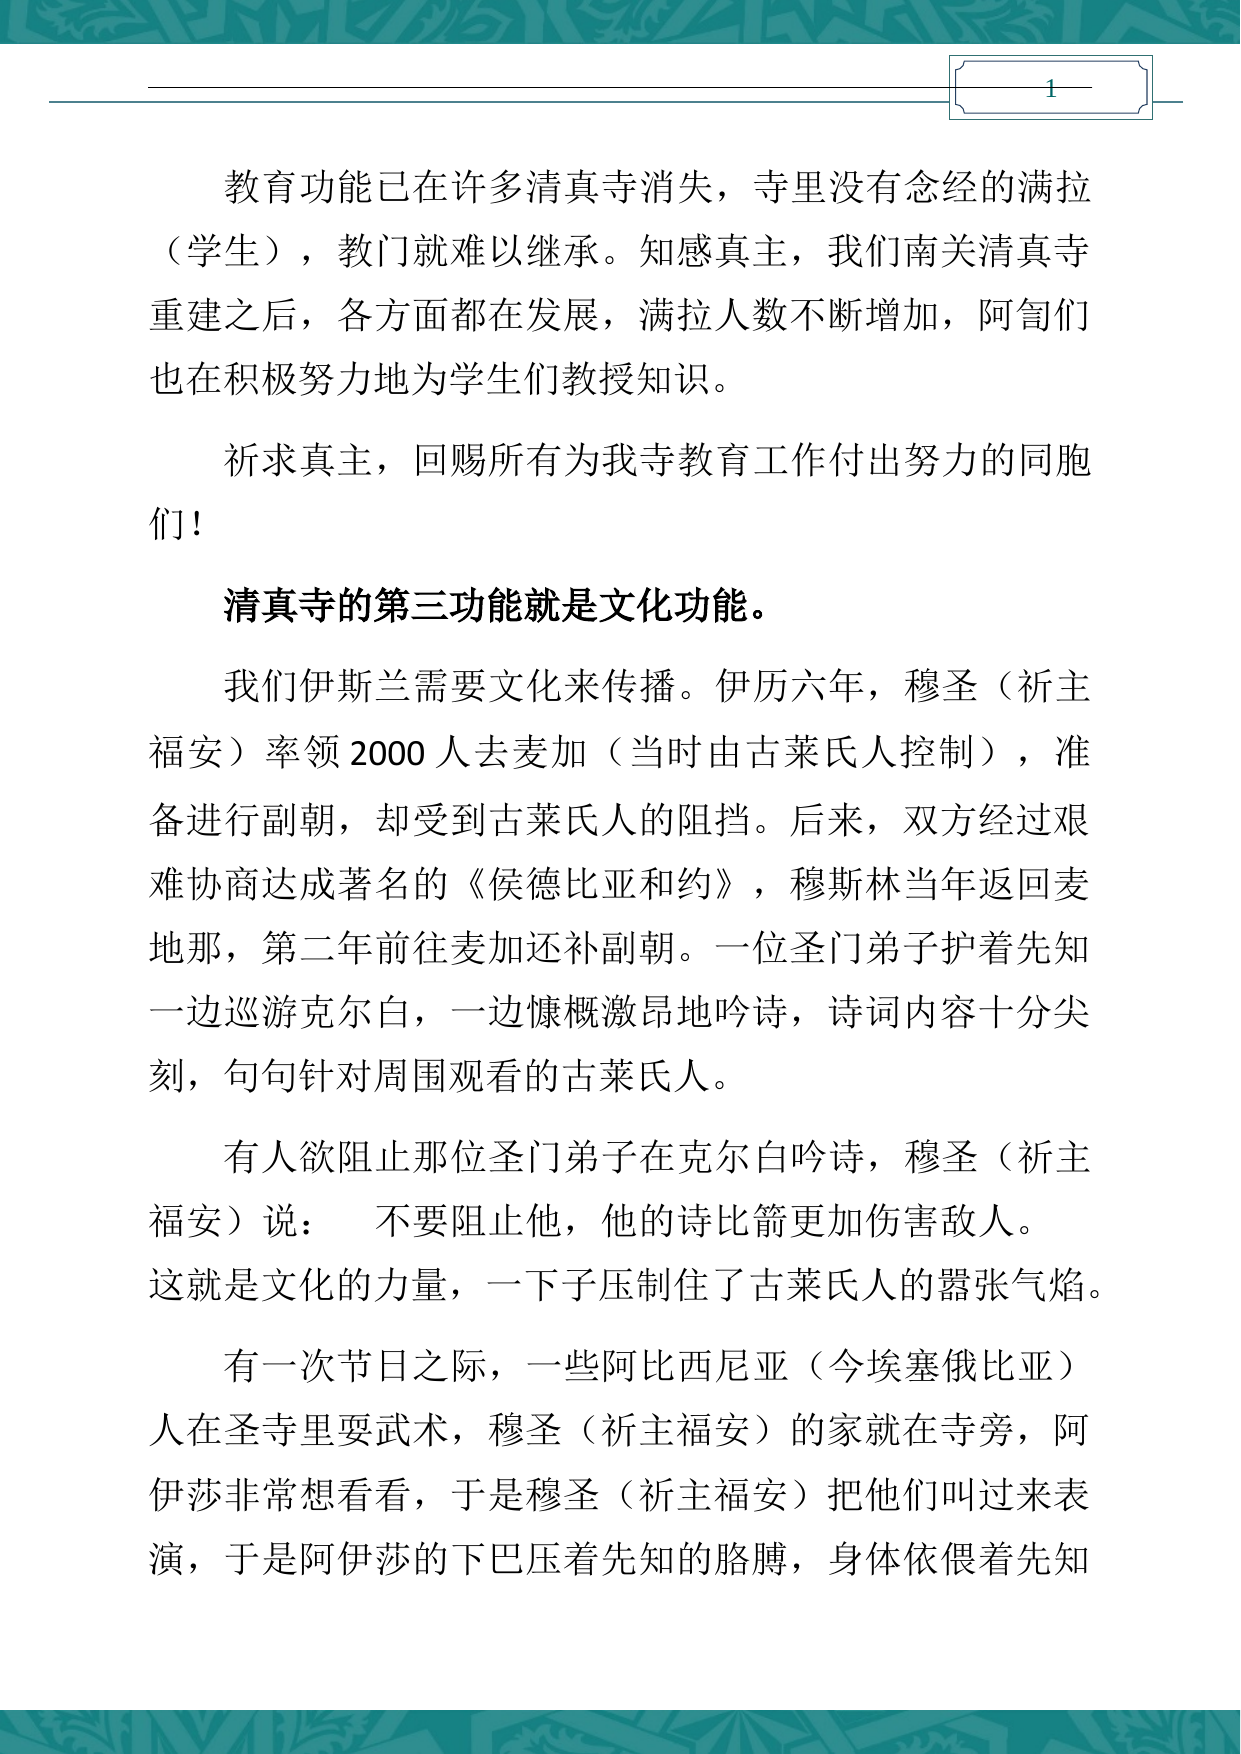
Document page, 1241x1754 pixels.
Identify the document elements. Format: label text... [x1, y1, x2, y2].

text 清真寺的第三功能就是文化功能。 [148, 581, 1092, 624]
text 祈求真主，回赐所有为我寺教育工作付出努力的同胞们！ [148, 436, 1092, 543]
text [148, 1342, 1092, 1578]
text 有人欲阻止那位圣门弟子在克尔白吟诗，穆圣（祈主福安）说：“不要阻止他，他的诗比箭更加伤害敌人。”这就是文化的力量，一下子压制住了古莱氏人的嚣张气焰。 [148, 1133, 1092, 1304]
text 我们伊斯兰需要文化来传播。伊历六年，穆圣（祈主福安）率领2000人去麦加（当时由古莱氏人控制），准备进行副朝，却受到古莱氏人的阻挡。后来，双方经过艰难协商达成著名的《侯德比亚和约》，穆斯林当年返回麦地那，第二年前往麦加还补副朝。一位圣门弟子护着先知一边巡游克尔白，一边慷概激昂地吟诗，诗词内容十分尖刻，句句针对周围观看的古莱氏人。 [148, 662, 1092, 1095]
text 教育功能已在许多清真寺消失，寺里没有念经的满拉（学生），教门就难以继承。知感真主，我们南关清真寺重建之后，各方面都在发展，满拉人数不断增加，阿訇们也在积极努力地为学生们教授知识。 [148, 162, 1092, 398]
picture [0, 1710, 1241, 1754]
picture [0, 0, 1240, 44]
